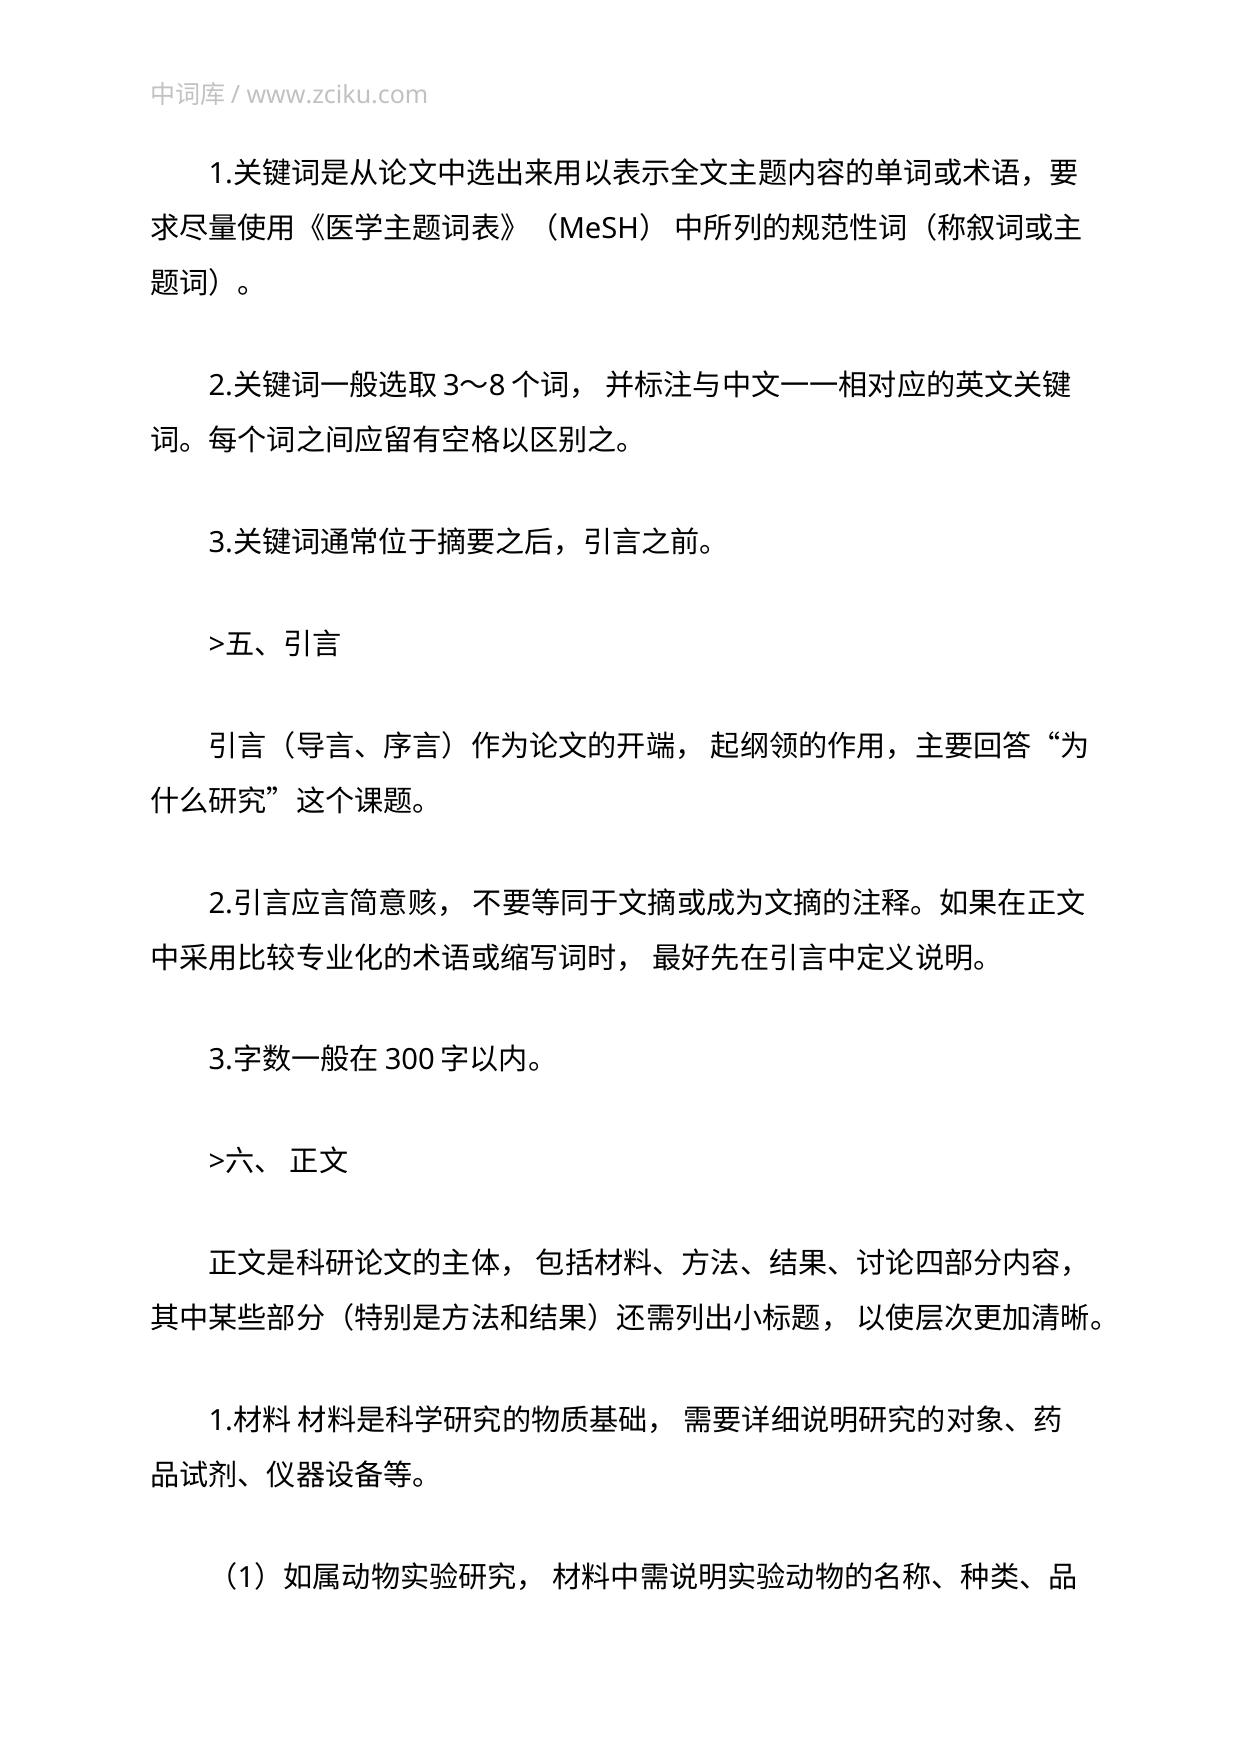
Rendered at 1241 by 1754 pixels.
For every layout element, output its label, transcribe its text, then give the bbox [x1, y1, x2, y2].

text 2.引言应言简意赅， 不要等同于文摘或成为文摘的注释。如果在正文中采用比较专业化的术语或缩写词时， 最好先在引言中定义说明。 [150, 879, 1090, 976]
text >六、 正文 [150, 1138, 1090, 1180]
text 3.关键词通常位于摘要之后，引言之前。 [150, 518, 1090, 561]
text >五、引言 [150, 621, 1090, 663]
text 3.字数一般在300字以内。 [150, 1036, 1090, 1078]
text 1.材料 材料是科学研究的物质基础， 需要详细说明研究的对象、药品试剂、仪器设备等。 [150, 1397, 1090, 1494]
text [150, 1553, 1090, 1596]
text 2.关键词一般选取3～8个词， 并标注与中文一一相对应的英文关键词。每个词之间应留有空格以区别之。 [150, 362, 1090, 459]
text 正文是科研论文的主体， 包括材料、方法、结果、讨论四部分内容， 其中某些部分（特别是方法和结果）还需列出小标题， 以使层次更加清晰。 [150, 1240, 1090, 1337]
text 1.关键词是从论文中选出来用以表示全文主题内容的单词或术语，要求尽量使用《医学主题词表》（MeSH） 中所列的规范性词（称叙词或主题词）。 [150, 150, 1090, 302]
text 引言（导言、序言）作为论文的开端， 起纲领的作用，主要回答“为什么研究”这个课题。 [150, 722, 1090, 820]
